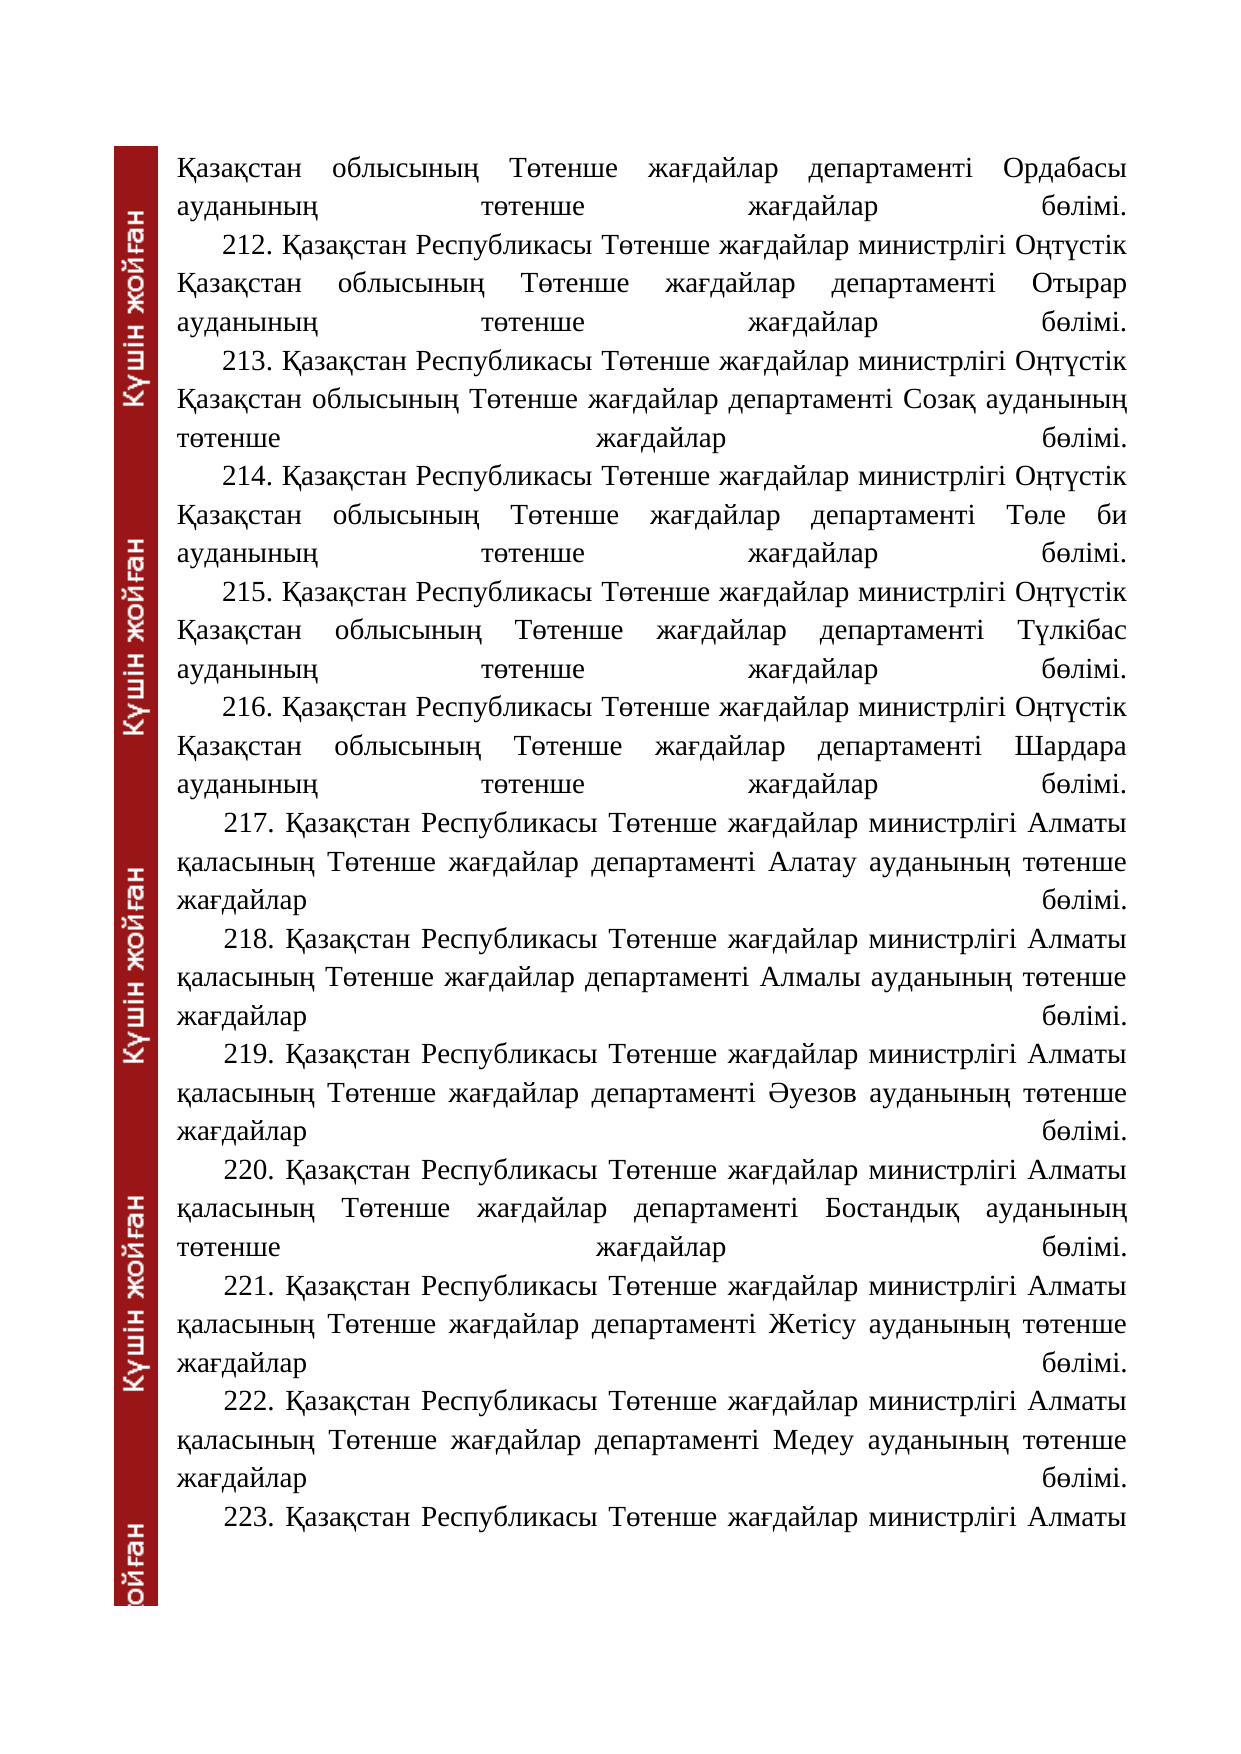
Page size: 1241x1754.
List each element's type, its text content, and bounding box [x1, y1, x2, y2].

picture [114, 146, 158, 150]
picture [114, 1532, 158, 1606]
